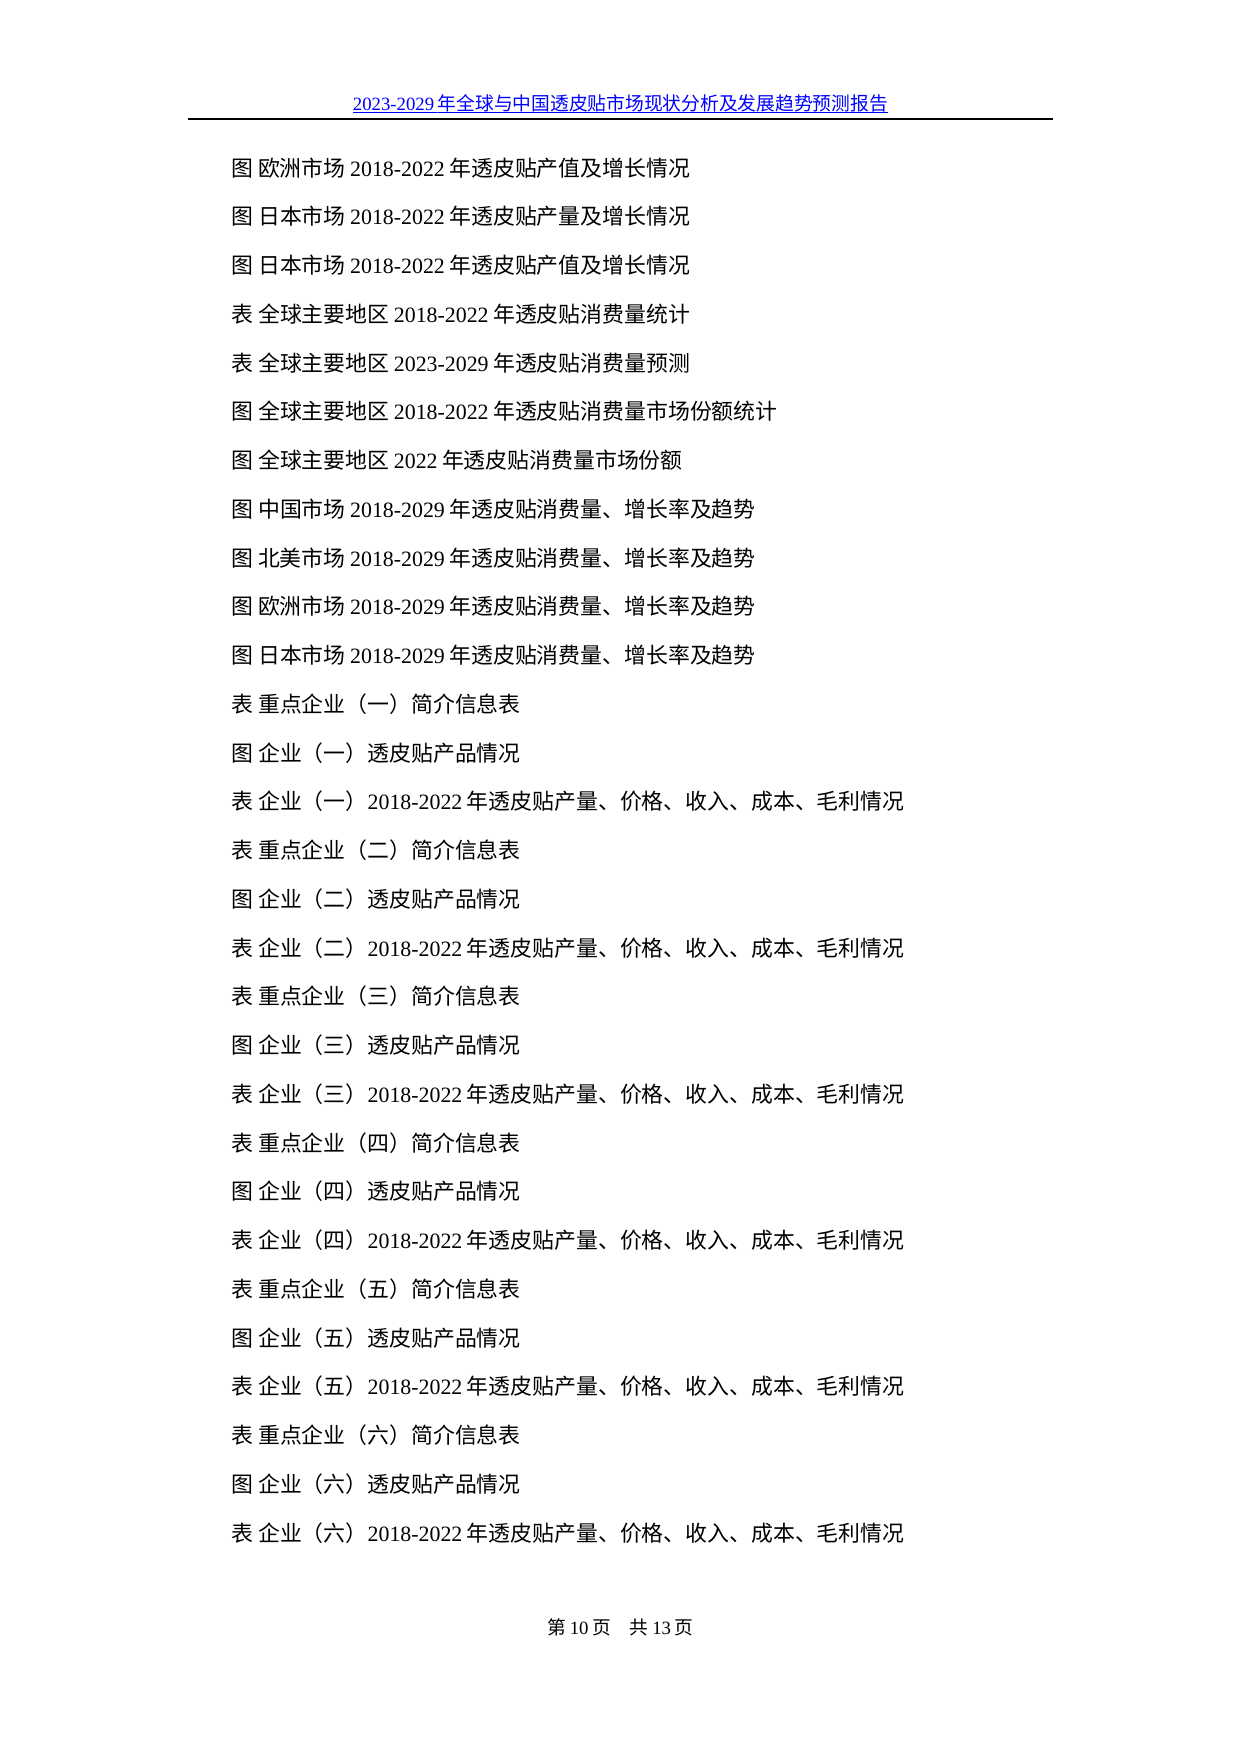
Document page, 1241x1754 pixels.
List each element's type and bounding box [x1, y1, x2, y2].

text [187, 150, 1053, 1548]
